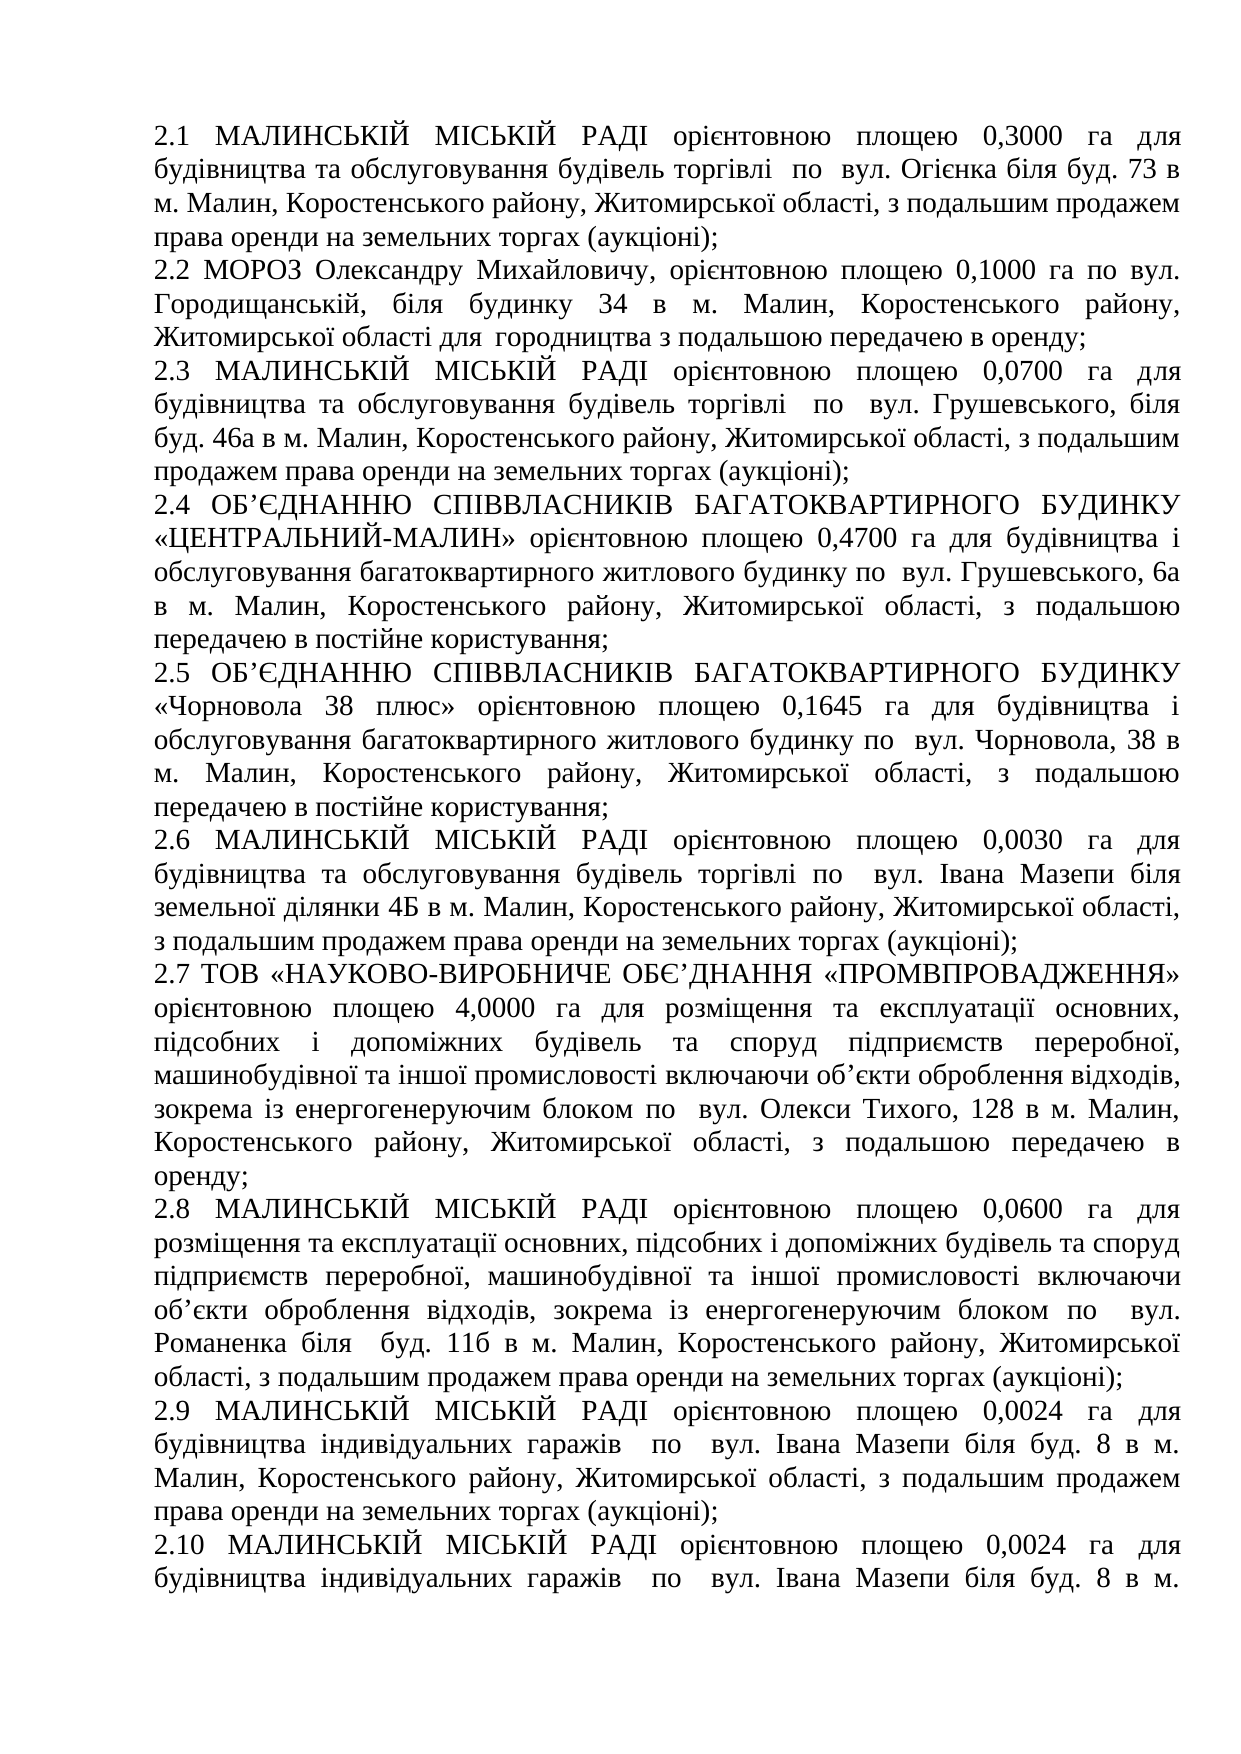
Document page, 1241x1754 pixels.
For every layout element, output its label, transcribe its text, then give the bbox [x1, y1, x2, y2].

text 2.7 ТОВ «НАУКОВО-ВИРОБНИЧЕ ОБЄ’ДНАННЯ «ПРОМВПРОВАДЖЕННЯ» орієнтовною площею 4,0000 га для розміщення та експлуатації основних, підсобних і допоміжних будівель та споруд підприємств переробної, машинобудівної та іншої промисловості включаючи об’єкти оброблення відходів, зокрема із енергогенеруючим блоком по вул. Олекси Тихого, 128 в м. Малин, Коростенського району, Житомирської області, з подальшою передачею в оренду; [153, 957, 1181, 1191]
text 2.2 МОРОЗ Олександру Михайловичу, орієнтовною площею 0,1000 га по вул. Городищанській, біля будинку 34 в м. Малин, Коростенського району, Житомирської області для городництва з подальшою передачею в оренду; [153, 252, 1181, 353]
text 2.6 МАЛИНСЬКІЙ МІСЬКІЙ РАДІ орієнтовною площею 0,0030 га для будівництва та обслуговування будівель торгівлі по вул. Івана Мазепи біля земельної ділянки 4Б в м. Малин, Коростенського району, Житомирської області, з подальшим продажем права оренди на земельних торгах (аукціоні); [153, 822, 1181, 957]
text 2.1 МАЛИНСЬКІЙ МІСЬКІЙ РАДІ орієнтовною площею 0,3000 га для будівництва та обслуговування будівель торгівлі по вул. Огієнка біля буд. 73 в м. Малин, Коростенського району, Житомирської області, з подальшим продажем права оренди на земельних торгах (аукціоні); [153, 118, 1181, 252]
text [153, 1527, 1181, 1594]
text 2.8 МАЛИНСЬКІЙ МІСЬКІЙ РАДІ орієнтовною площею 0,0600 га для розміщення та експлуатації основних, підсобних і допоміжних будівель та споруд підприємств переробної, машинобудівної та іншої промисловості включаючи об’єкти оброблення відходів, зокрема із енергогенеруючим блоком по вул. Романенка біля буд. 11б в м. Малин, Коростенського району, Житомирської області, з подальшим продажем права оренди на земельних торгах (аукціоні); [153, 1191, 1181, 1393]
text 2.9 МАЛИНСЬКІЙ МІСЬКІЙ РАДІ орієнтовною площею 0,0024 га для будівництва індивідуальних гаражів по вул. Івана Мазепи біля буд. 8 в м. Малин, Коростенського району, Житомирської області, з подальшим продажем права оренди на земельних торгах (аукціоні); [153, 1393, 1181, 1527]
text 2.5 ОБ’ЄДНАННЮ СПІВВЛАСНИКІВ БАГАТОКВАРТИРНОГО БУДИНКУ «Чорновола 38 плюс» орієнтовною площею 0,1645 га для будівництва і обслуговування багатоквартирного житлового будинку по вул. Чорновола, 38 в м. Малин, Коростенського району, Житомирської області, з подальшою передачею в постійне користування; [153, 655, 1181, 822]
text 2.3 МАЛИНСЬКІЙ МІСЬКІЙ РАДІ орієнтовною площею 0,0700 га для будівництва та обслуговування будівель торгівлі по вул. Грушевського, біля буд. 46а в м. Малин, Коростенського району, Житомирської області, з подальшим продажем права оренди на земельних торгах (аукціоні); [153, 353, 1181, 487]
text 2.4 ОБ’ЄДНАННЮ СПІВВЛАСНИКІВ БАГАТОКВАРТИРНОГО БУДИНКУ «ЦЕНТРАЛЬНИЙ-МАЛИН» орієнтовною площею 0,4700 га для будівництва і обслуговування багатоквартирного житлового будинку по вул. Грушевського, 6а в м. Малин, Коростенського району, Житомирської області, з подальшою передачею в постійне користування; [153, 487, 1181, 655]
